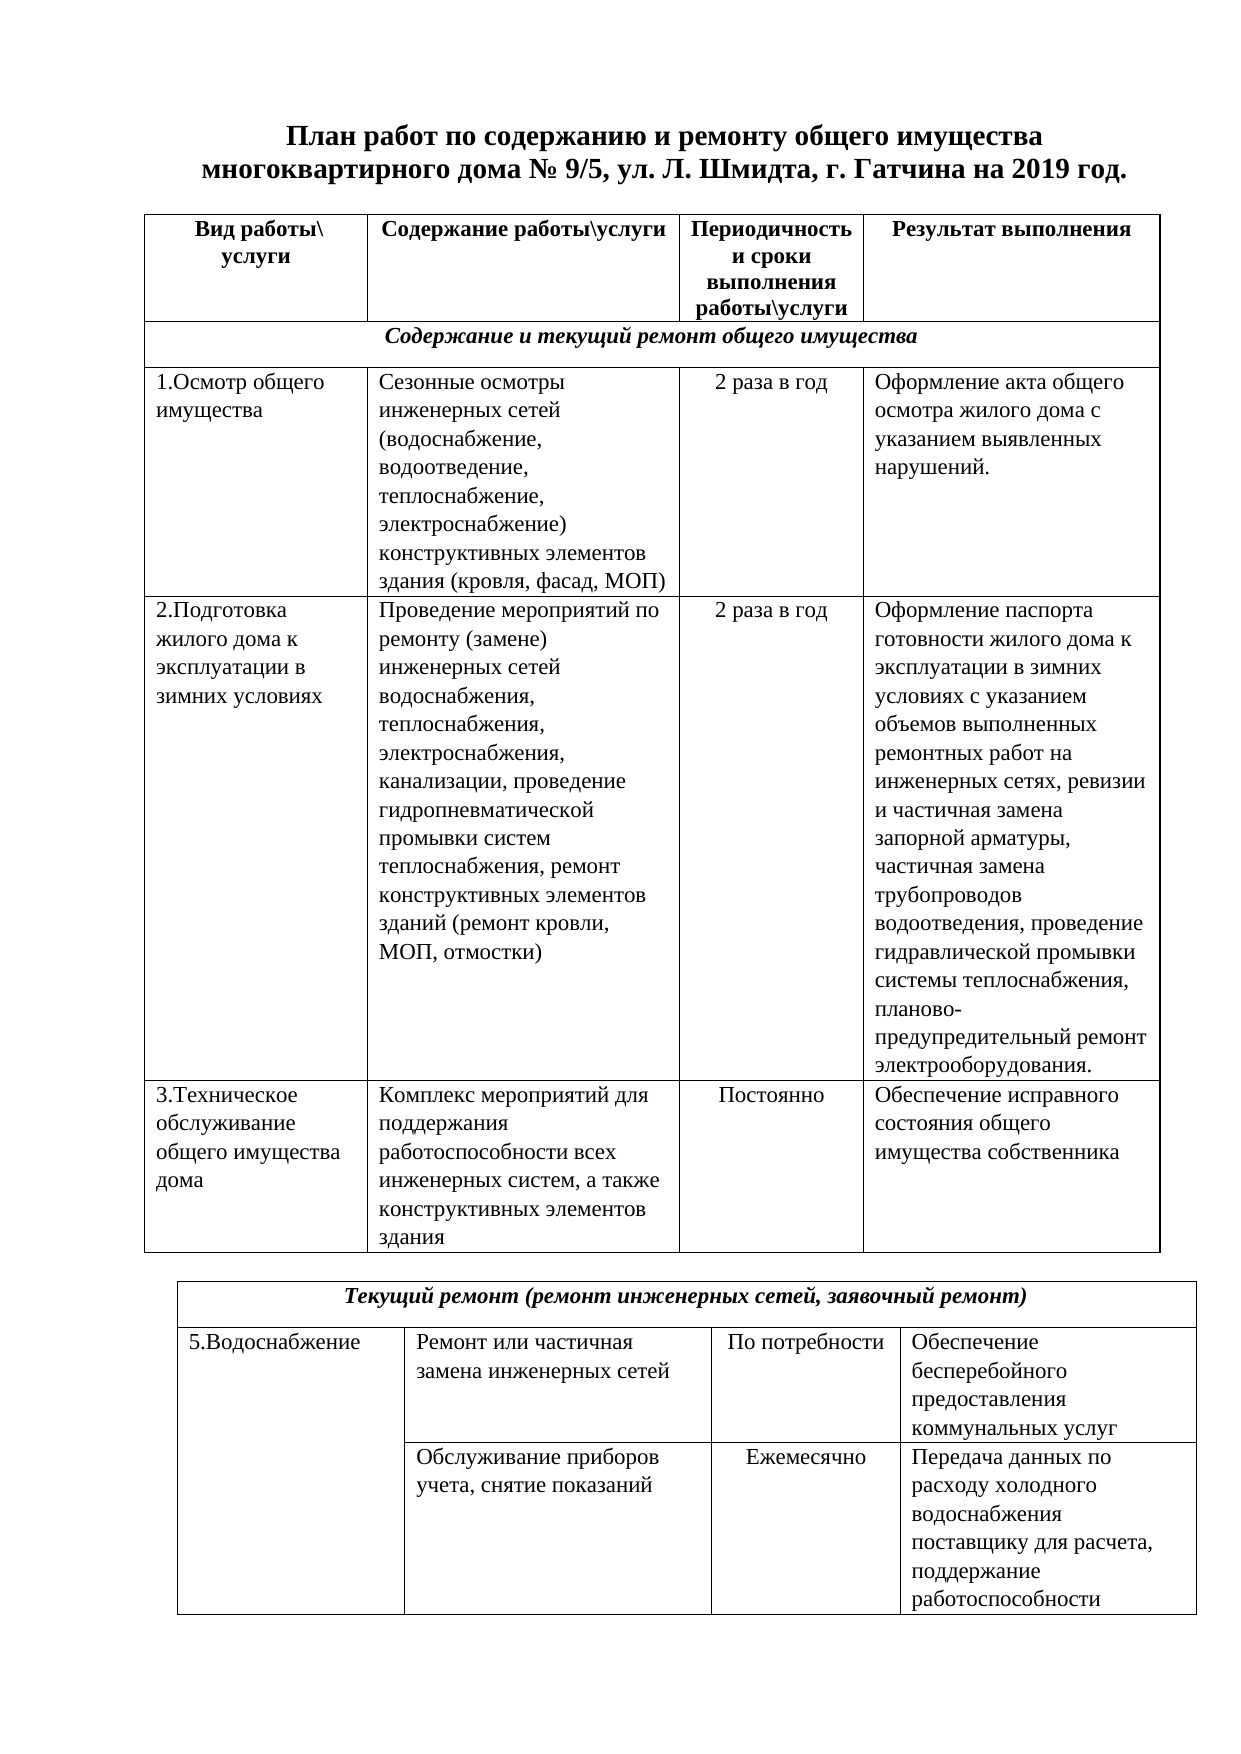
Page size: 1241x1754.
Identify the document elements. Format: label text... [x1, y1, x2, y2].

table_cell Ежемесячно [712, 1443, 900, 1614]
table_cell Проведение мероприятий по ремонту (замене) инженерных сетей водоснабжения, теплоснабжения, электроснабжения, канализации, проведение гидропневматической промывки систем теплоснабжения, ремонт конструктивных элементов зданий (ремонт кровли, МОП, отмостки) [368, 597, 679, 1080]
table_cell Передача данных по расходу холодного водоснабжения поставщику для расчета, поддержание работоспособности [901, 1443, 1196, 1614]
table_cell 2.Подготовка жилого дома к эксплуатации в зимних условиях [145, 597, 367, 1080]
table_cell Оформление акта общего осмотра жилого дома с указанием выявленных нарушений. [864, 368, 1159, 596]
table_cell Комплекс мероприятий для поддержания работоспособности всех инженерных систем, а также конструктивных элементов здания [368, 1081, 679, 1252]
text многоквартирного дома № 9/5, ул. Л. Шмидта, г. Гатчина на 2019 год. [177, 152, 1152, 185]
table_cell 2 раза в год [680, 597, 863, 1080]
table_cell Ремонт или частичная замена инженерных сетей [405, 1328, 711, 1442]
table_cell 3.Техническое обслуживание общего имущества дома [145, 1081, 367, 1252]
table_cell Сезонные осмотры инженерных сетей (водоснабжение, водоотведение, теплоснабжение, электроснабжение) конструктивных элементов здания (кровля, фасад, МОП) [368, 368, 679, 596]
table_cell Обеспечение исправного состояния общего имущества собственника [864, 1081, 1159, 1252]
table_header Периодичность и сроки выполнения работы\услуги [680, 215, 863, 321]
table_cell Постоянно [680, 1081, 863, 1252]
table_cell Обслуживание приборов учета, снятие показаний [405, 1443, 711, 1614]
table_cell По потребности [712, 1328, 900, 1442]
table_cell 2 раза в год [680, 368, 863, 596]
table_header Вид работы\услуги [145, 215, 367, 321]
table_header Текущий ремонт (ремонт инженерных сетей, заявочный ремонт) [178, 1282, 1196, 1327]
table_header Результат выполнения [864, 215, 1159, 321]
text План работ по содержанию и ремонту общего имущества [177, 118, 1152, 152]
table_cell Содержание и текущий ремонт общего имущества [145, 322, 1159, 367]
table_cell Оформление паспорта готовности жилого дома к эксплуатации в зимних условиях с указанием объемов выполненных ремонтных работ на инженерных сетях, ревизии и частичная замена запорной арматуры, частичная замена трубопроводов водоотведения, проведение гидравлической промывки системы теплоснабжения, планово-предупредительный ремонт электрооборудования. [864, 597, 1159, 1080]
table_cell 1.Осмотр общего имущества [145, 368, 367, 596]
table_cell Обеспечение бесперебойного предоставления коммунальных услуг [901, 1328, 1196, 1442]
table_header Содержание работы\услуги [368, 215, 679, 321]
table_cell 5.Водоснабжение [178, 1328, 404, 1614]
